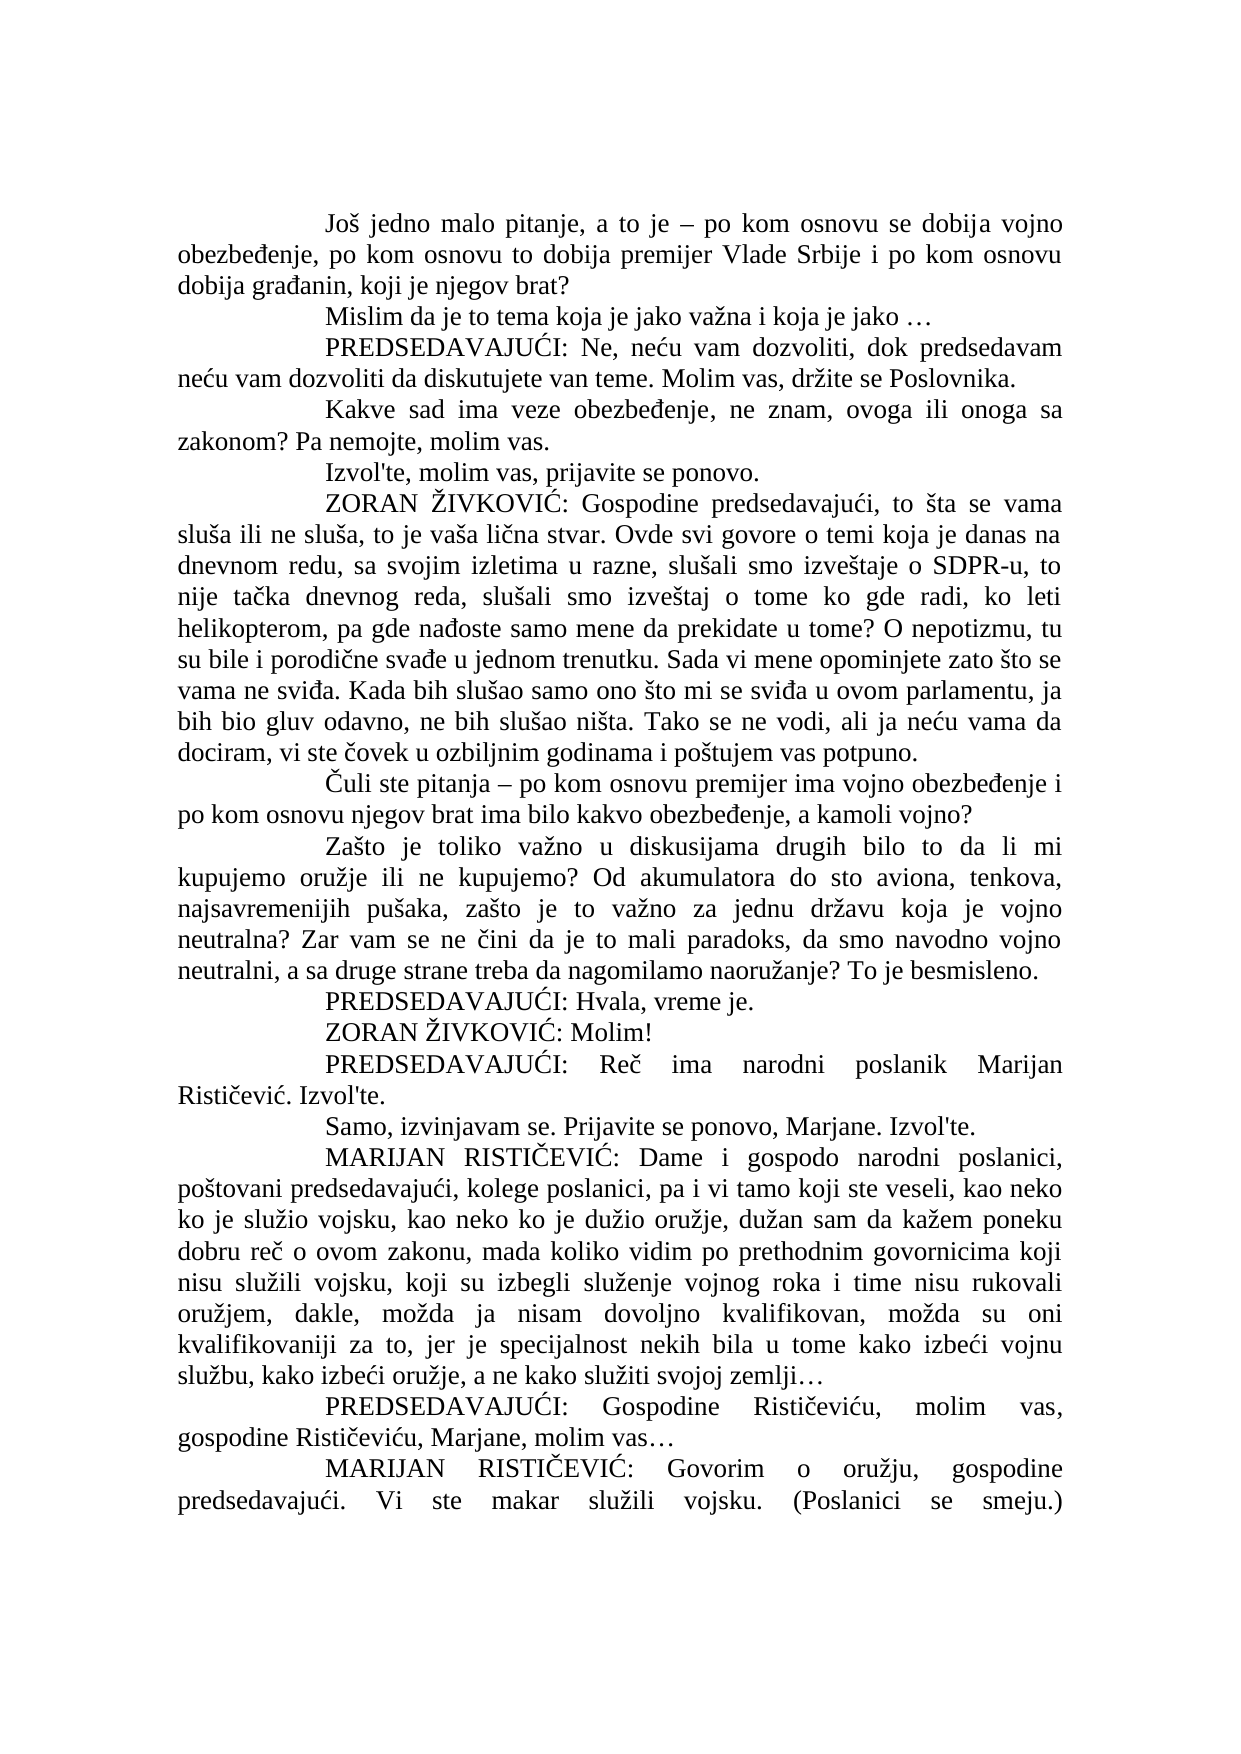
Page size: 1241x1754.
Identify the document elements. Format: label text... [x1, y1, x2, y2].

text Izvol'te, molim vas, prijavite se ponovo. [177, 456, 1063, 487]
text ZORAN ŽIVKOVIĆ: Gospodine predsedavajući, to šta se vama sluša ili ne sluša, to je vaša lična stvar. Ovde svi govore o temi koja je danas na dnevnom redu, sa svojim izletima u razne, slušali smo izveštaje o SDPR-u, to nije tačka dnevnog reda, slušali smo izveštaj o tome ko gde radi, ko leti helikopterom, pa gde nađoste samo mene da prekidate u tome? O nepotizmu, tu su bile i porodične svađe u jednom trenutku. Sada vi mene opominjete zato što se vama ne sviđa. Kada bih slušao samo ono što mi se sviđa u ovom parlamentu, ja bih bio gluv odavno, ne bih slušao ništa. Tako se ne vodi, ali ja neću vama da dociram, vi ste čovek u ozbiljnim godinama i poštujem vas potpuno. [177, 487, 1063, 767]
text MARIJAN RISTIČEVIĆ: Dame i gospodo narodni poslanici, poštovani predsedavajući, kolege poslanici, pa i vi tamo koji ste veseli, kao neko ko je služio vojsku, kao neko ko je dužio oružje, dužan sam da kažem poneku dobru reč o ovom zakonu, mada koliko vidim po prethodnim govornicima koji nisu služili vojsku, koji su izbegli služenje vojnog roka i time nisu rukovali oružjem, dakle, možda ja nisam dovoljno kvalifikovan, možda su oni kvalifikovaniji za to, jer je specijalnost nekih bila u tome kako izbeći vojnu službu, kako izbeći oružje, a ne kako služiti svojoj zemlji… [177, 1141, 1063, 1390]
text Kakve sad ima veze obezbeđenje, ne znam, ovoga ili onoga sa zakonom? Pa nemojte, molim vas. [177, 394, 1063, 456]
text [177, 1453, 1063, 1515]
text PREDSEDAVAJUĆI: Ne, neću vam dozvoliti, dok predsedavam neću vam dozvoliti da diskutujete van teme. Molim vas, držite se Poslovnika. [177, 331, 1063, 394]
text Još jedno malo pitanje, a to je – po kom osnovu se dobija vojno obezbeđenje, po kom osnovu to dobija premijer Vlade Srbije i po kom osnovu dobija građanin, koji je njegov brat? [177, 207, 1063, 300]
text PREDSEDAVAJUĆI: Reč ima narodni poslanik Marijan Rističević. Izvol'te. [177, 1048, 1063, 1110]
text ZORAN ŽIVKOVIĆ: Molim! [177, 1017, 1063, 1048]
text Samo, izvinjavam se. Prijavite se ponovo, Marjane. Izvol'te. [177, 1110, 1063, 1141]
text Čuli ste pitanja – po kom osnovu premijer ima vojno obezbeđenje i po kom osnovu njegov brat ima bilo kakvo obezbeđenje, a kamoli vojno? [177, 767, 1063, 830]
text Mislim da je to tema koja je jako važna i koja je jako … [177, 300, 1063, 331]
text Zašto je toliko važno u diskusijama drugih bilo to da li mi kupujemo oružje ili ne kupujemo? Od akumulatora do sto aviona, tenkova, najsavremenijih pušaka, zašto je to važno za jednu državu koja je vojno neutralna? Zar vam se ne čini da je to mali paradoks, da smo navodno vojno neutralni, a sa druge strane treba da nagomilamo naoružanje? To je besmisleno. [177, 830, 1063, 985]
text PREDSEDAVAJUĆI: Hvala, vreme je. [177, 985, 1063, 1017]
text Predsedavajući: Gospodine Rističeviću, molim vas, gospodine Rističeviću, Marjane, molim vas… [177, 1390, 1063, 1453]
